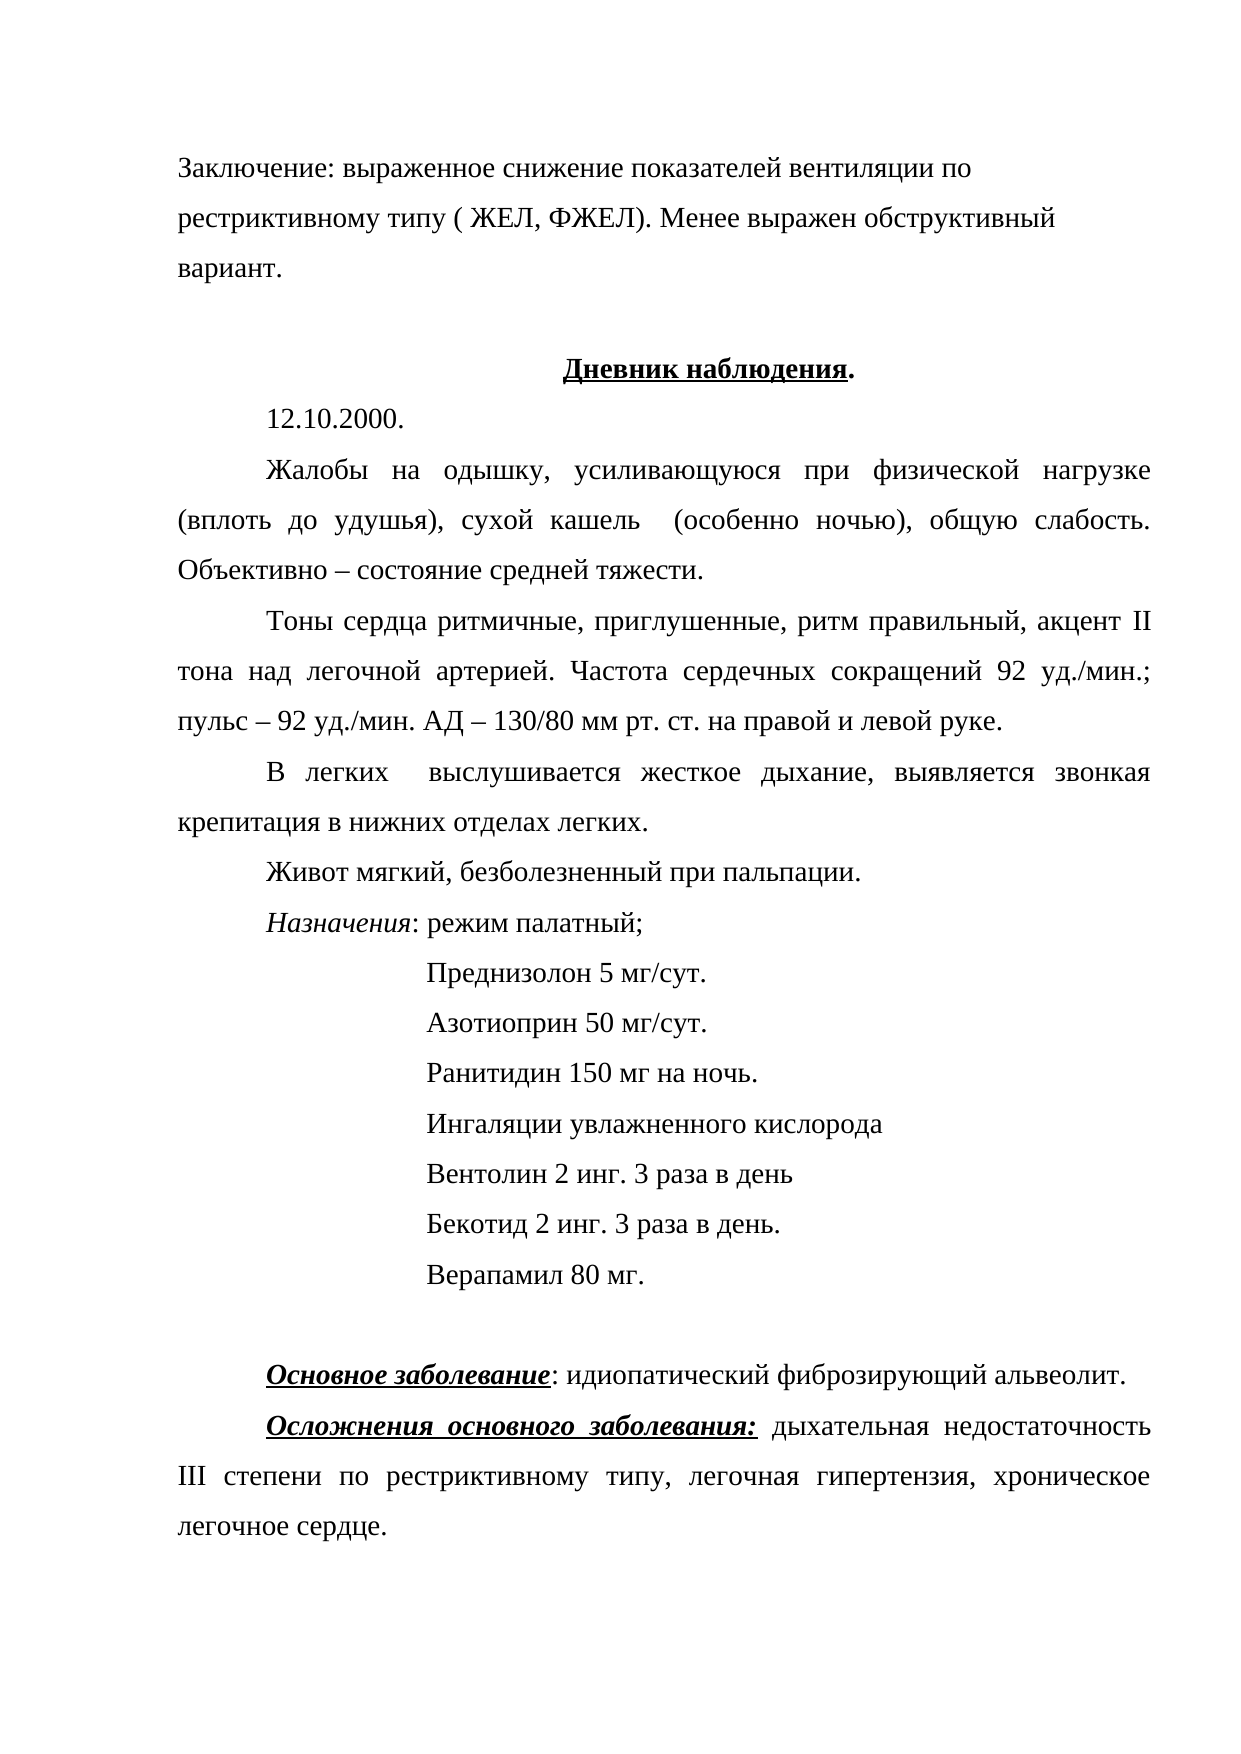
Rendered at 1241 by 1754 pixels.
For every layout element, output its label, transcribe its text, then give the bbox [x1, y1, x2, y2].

text Ингаляции увлажненного кислорода [177, 1106, 1152, 1139]
text Назначения: режим палатный; [177, 905, 1152, 938]
text Азотиоприн 50 мг/сут. [177, 1005, 1152, 1039]
text Дневник наблюдения. [177, 351, 1152, 385]
text Живот мягкий, безболезненный при пальпации. [177, 854, 1152, 888]
text Тоны сердца ритмичные, приглушенные, ритм правильный, акцент II тона над легочной артерией. Частота сердечных сокращений 92 уд./мин.; пульс – 92 уд./мин. АД – 130/80 мм рт. ст. на правой и левой руке. [177, 603, 1152, 737]
text Жалобы на одышку, усиливающуюся при физической нагрузке (вплоть до удушья), сухой кашель (особенно ночью), общую слабость. Объективно – состояние средней тяжести. [177, 452, 1152, 586]
text Вентолин 2 инг. 3 раза в день [177, 1156, 1152, 1190]
text Ранитидин 150 мг на ночь. [177, 1056, 1152, 1089]
text 12.10.2000. [177, 402, 1152, 435]
text Преднизолон 5 мг/сут. [177, 955, 1152, 988]
text Осложнения основного заболевания: дыхательная недостаточность III степени по рестриктивному типу, легочная гипертензия, хроническое легочное сердце. [177, 1408, 1152, 1542]
text Верапамил 80 мг. [177, 1257, 1152, 1290]
text Заключение: выраженное снижение показателей вентиляции по рестриктивному типу ( ЖЕЛ, ФЖЕЛ). Менее выражен обструктивный вариант. [177, 150, 1152, 284]
text Бекотид 2 инг. 3 раза в день. [177, 1207, 1152, 1240]
text В легких выслушивается жесткое дыхание, выявляется звонкая крепитация в нижних отделах легких. [177, 754, 1152, 838]
text Основное заболевание: идиопатический фиброзирующий альвеолит. [177, 1357, 1152, 1391]
